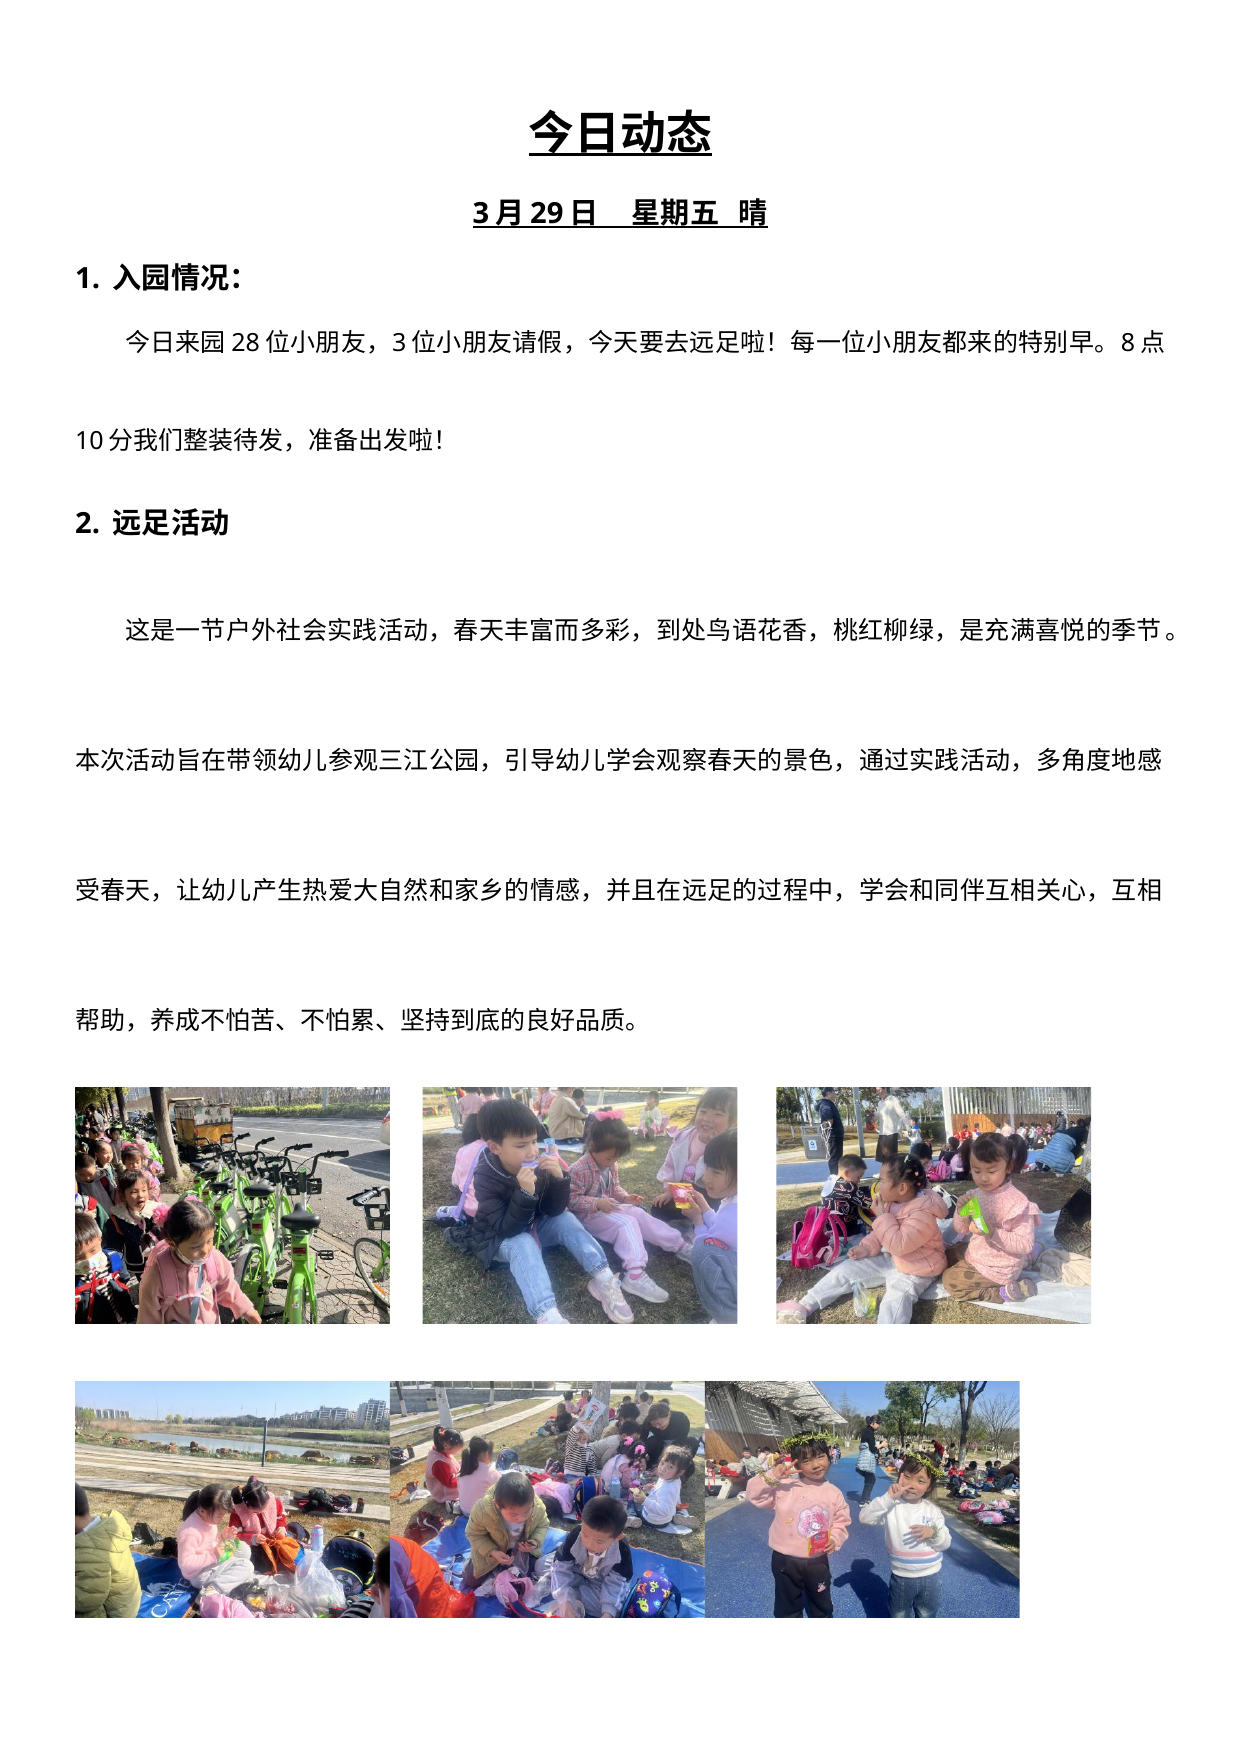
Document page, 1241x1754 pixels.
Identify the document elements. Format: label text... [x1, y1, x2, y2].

picture [776, 1087, 1092, 1324]
picture [75, 1381, 1020, 1618]
text 今日动态 [75, 81, 1165, 178]
list 远足活动 [75, 489, 1165, 554]
picture [422, 1087, 738, 1324]
picture [75, 1087, 390, 1324]
list 这是一节户外社会实践活动，春天丰富而多彩，到处鸟语花香，桃红柳绿，是充满喜悦的季节。本次活动旨在带领幼儿参观三江公园，引导幼儿学会观察春天的景色，通过实践活动，多角度地感受春天，让幼儿产生热爱大自然和家乡的情感，并且在远足的过程中，学会和同伴互相关心，互相帮助，养成不怕苦、不怕累、坚持到底的良好品质。 [75, 596, 1165, 1051]
text 3月29日 星期五 晴 [75, 178, 1165, 243]
text 今日来园28位小朋友，3位小朋友请假，今天要去远足啦！每一位小朋友都来的特别早。8点10分我们整装待发，准备出发啦！ [75, 308, 1165, 471]
list 入园情况： [75, 243, 1165, 308]
